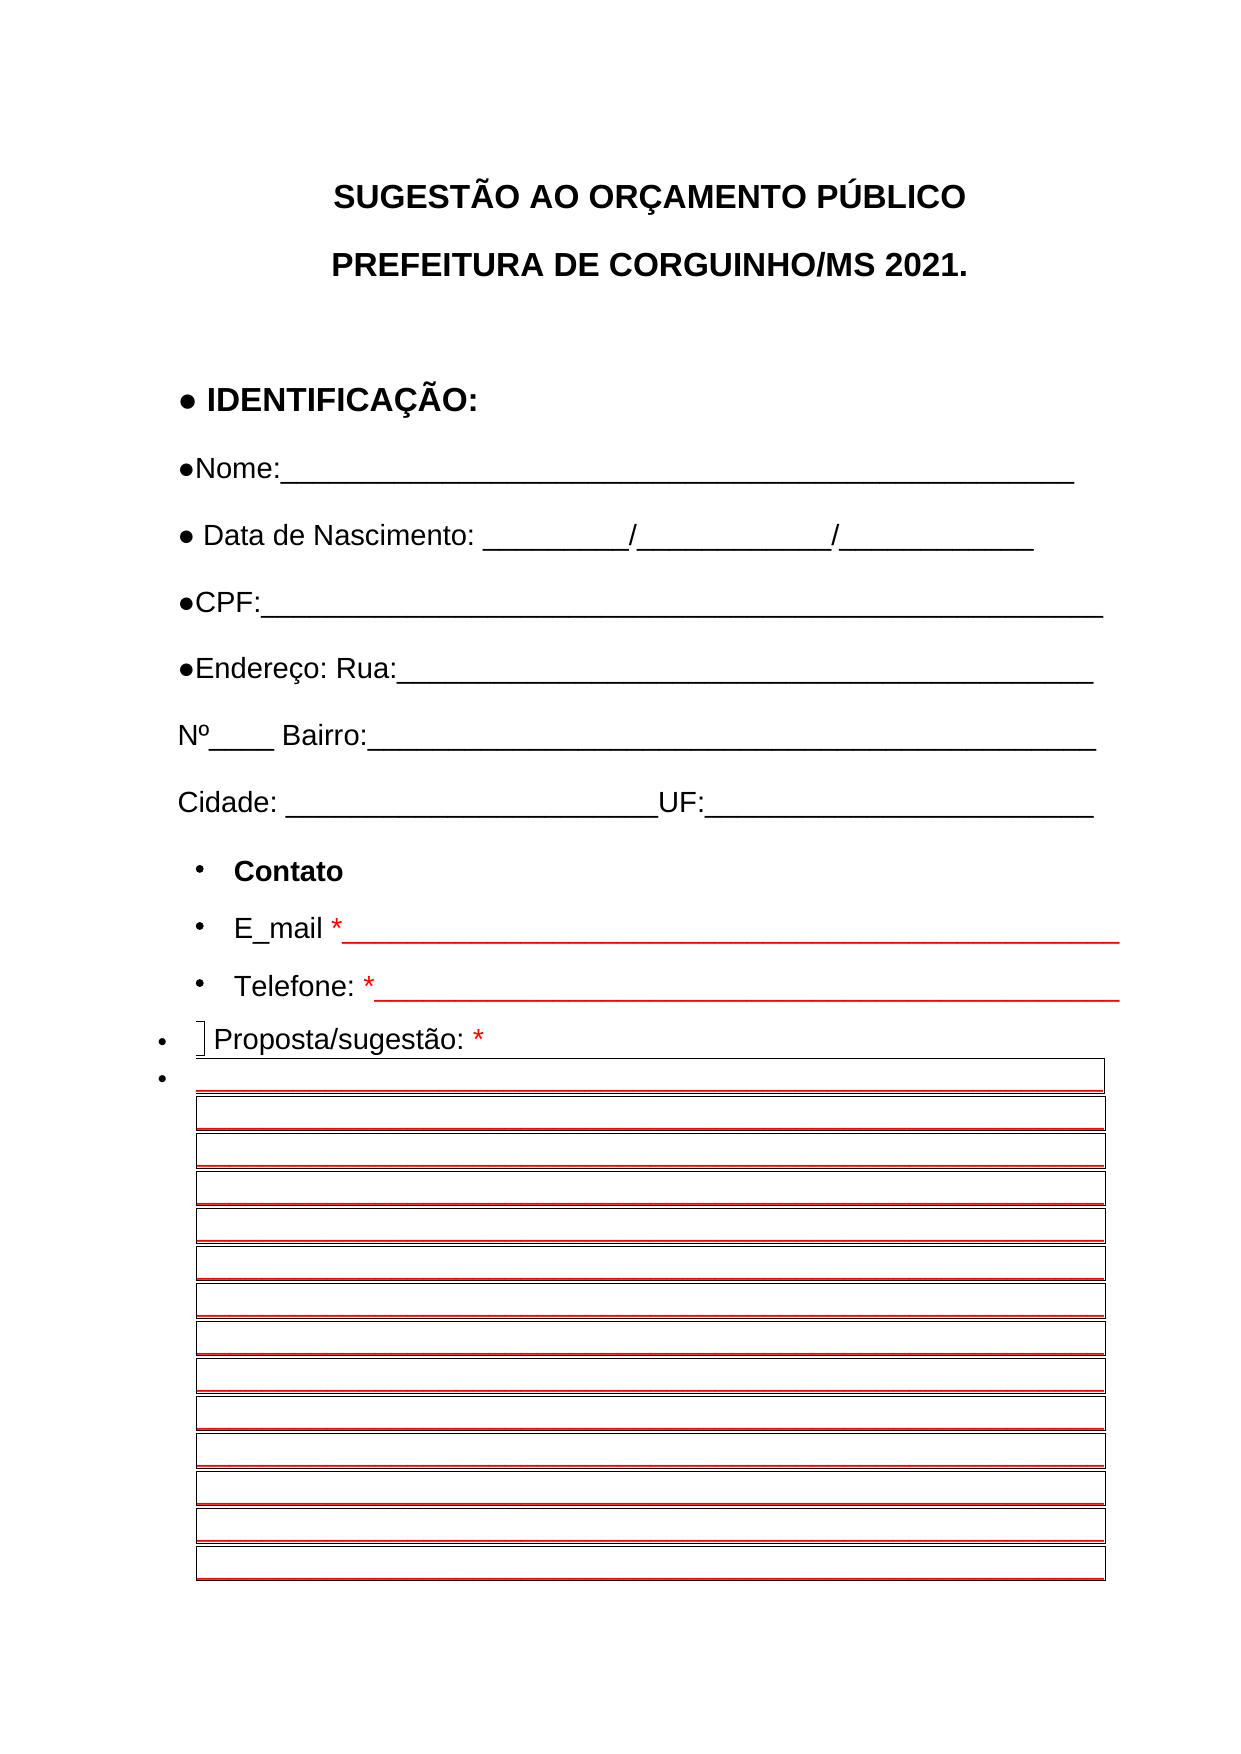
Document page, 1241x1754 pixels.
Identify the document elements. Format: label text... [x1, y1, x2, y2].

list ________________________________________________________________________________________________________________________________________________________________________________________________________________________________________________________________________________________________________________________________________________________________________________________________________________________________________________________________________________________________________________________________________________________________________________________________________________________________________________________________________________________________________________________________________________________________________________________________________________ [158, 1056, 1122, 1581]
text ● IDENTIFICAÇÃO: [177, 380, 1122, 418]
list E_mail *________________________________________________ [196, 905, 1122, 945]
text SUGESTÃO AO ORÇAMENTO PÚBLICO [177, 177, 1122, 216]
text Nº____ Bairro:_____________________________________________ [177, 714, 1137, 752]
text ●Endereço: Rua:___________________________________________ [177, 648, 1122, 685]
list Telefone: *______________________________________________ [196, 962, 1122, 1002]
text Cidade: _______________________UF:________________________ [177, 781, 1122, 818]
text ●CPF:____________________________________________________ [177, 581, 1122, 618]
list Proposta/sugestão: * [158, 1019, 1122, 1056]
list Contato [196, 848, 1122, 888]
text PREFEITURA DE CORGUINHO/MS 2021. [177, 245, 1122, 283]
text ● Data de Nascimento: _________/____________/____________ [177, 514, 1122, 552]
text ●Nome:_________________________________________________ [177, 448, 1122, 485]
